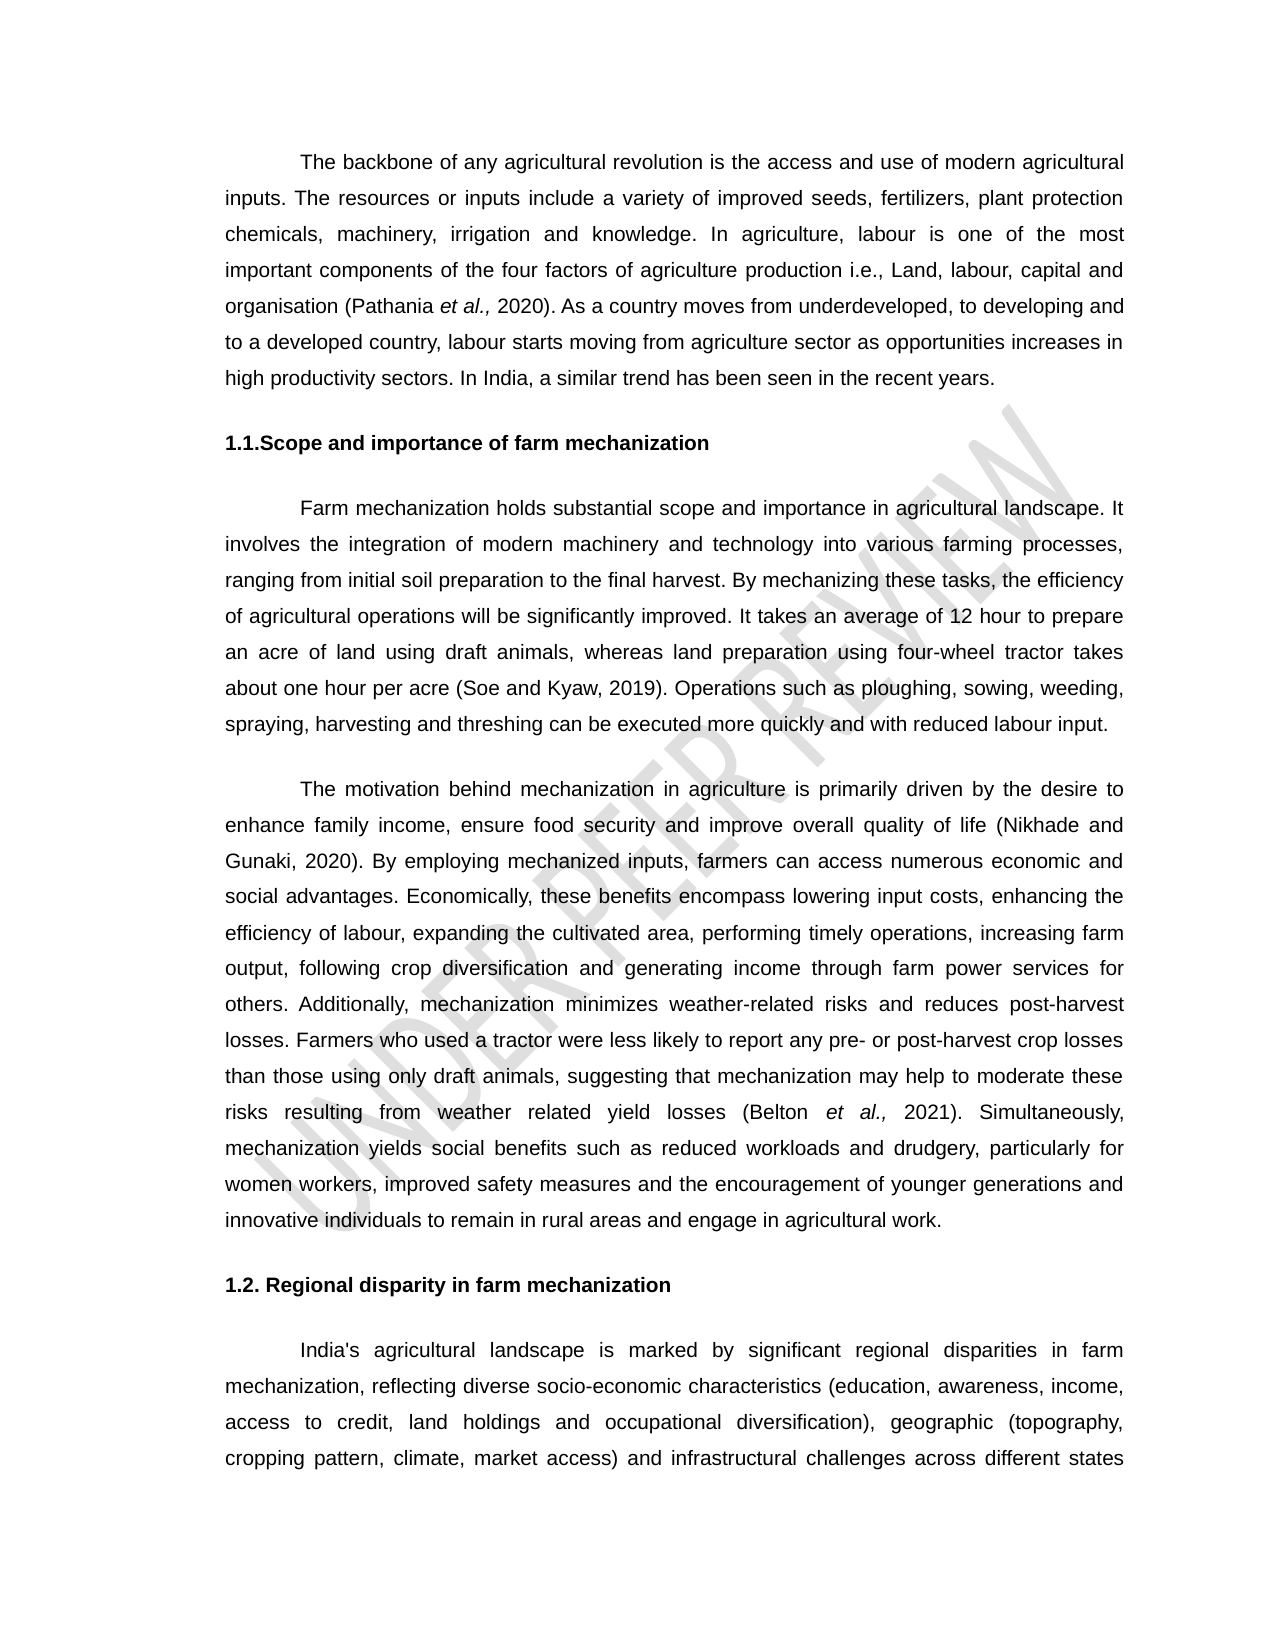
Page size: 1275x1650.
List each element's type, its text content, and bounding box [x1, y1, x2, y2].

text 1.2. Regional disparity in farm mechanization [225, 1273, 1125, 1297]
text The motivation behind mechanization in agriculture is primarily driven by the desire to enhance family income, ensure food security and improve overall quality of life (Nikhade and Gunaki, 2020). By employing mechanized inputs, farmers can access numerous economic and social advantages. Economically, these benefits encompass lowering input costs, enhancing the efficiency of labour, expanding the cultivated area, performing timely operations, increasing farm output, following crop diversification and generating income through farm power services for others. Additionally, mechanization minimizes weather-related risks and reduces post-harvest losses. Farmers who used a tractor were less likely to report any pre- or post-harvest crop losses than those using only draft animals, suggesting that mechanization may help to moderate these risks resulting from weather related yield losses (Belton et al., 2021). Simultaneously, mechanization yields social benefits such as reduced workloads and drudgery, particularly for women workers, improved safety measures and the encouragement of younger generations and innovative individuals to remain in rural areas and engage in agricultural work. [225, 777, 1125, 1232]
text Farm mechanization holds substantial scope and importance in agricultural landscape. It involves the integration of modern machinery and technology into various farming processes, ranging from initial soil preparation to the final harvest. By mechanizing these tasks, the efficiency of agricultural operations will be significantly improved. It takes an average of 12 hour to prepare an acre of land using draft animals, whereas land preparation using four-wheel tractor takes about one hour per acre (Soe and Kyaw, 2019). Operations such as ploughing, sowing, weeding, spraying, harvesting and threshing can be executed more quickly and with reduced labour input. [225, 496, 1125, 735]
text 1.1.Scope and importance of farm mechanization [225, 431, 1125, 455]
text The backbone of any agricultural revolution is the access and use of modern agricultural inputs. The resources or inputs include a variety of improved seeds, fertilizers, plant protection chemicals, machinery, irrigation and knowledge. In agriculture, labour is one of the most important components of the four factors of agriculture production i.e., Land, labour, capital and organisation (Pathania et al., 2020). As a country moves from underdeveloped, to developing and to a developed country, labour starts moving from agriculture sector as opportunities increases in high productivity sectors. In India, a similar trend has been seen in the recent years. [225, 150, 1125, 389]
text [225, 1338, 1125, 1470]
